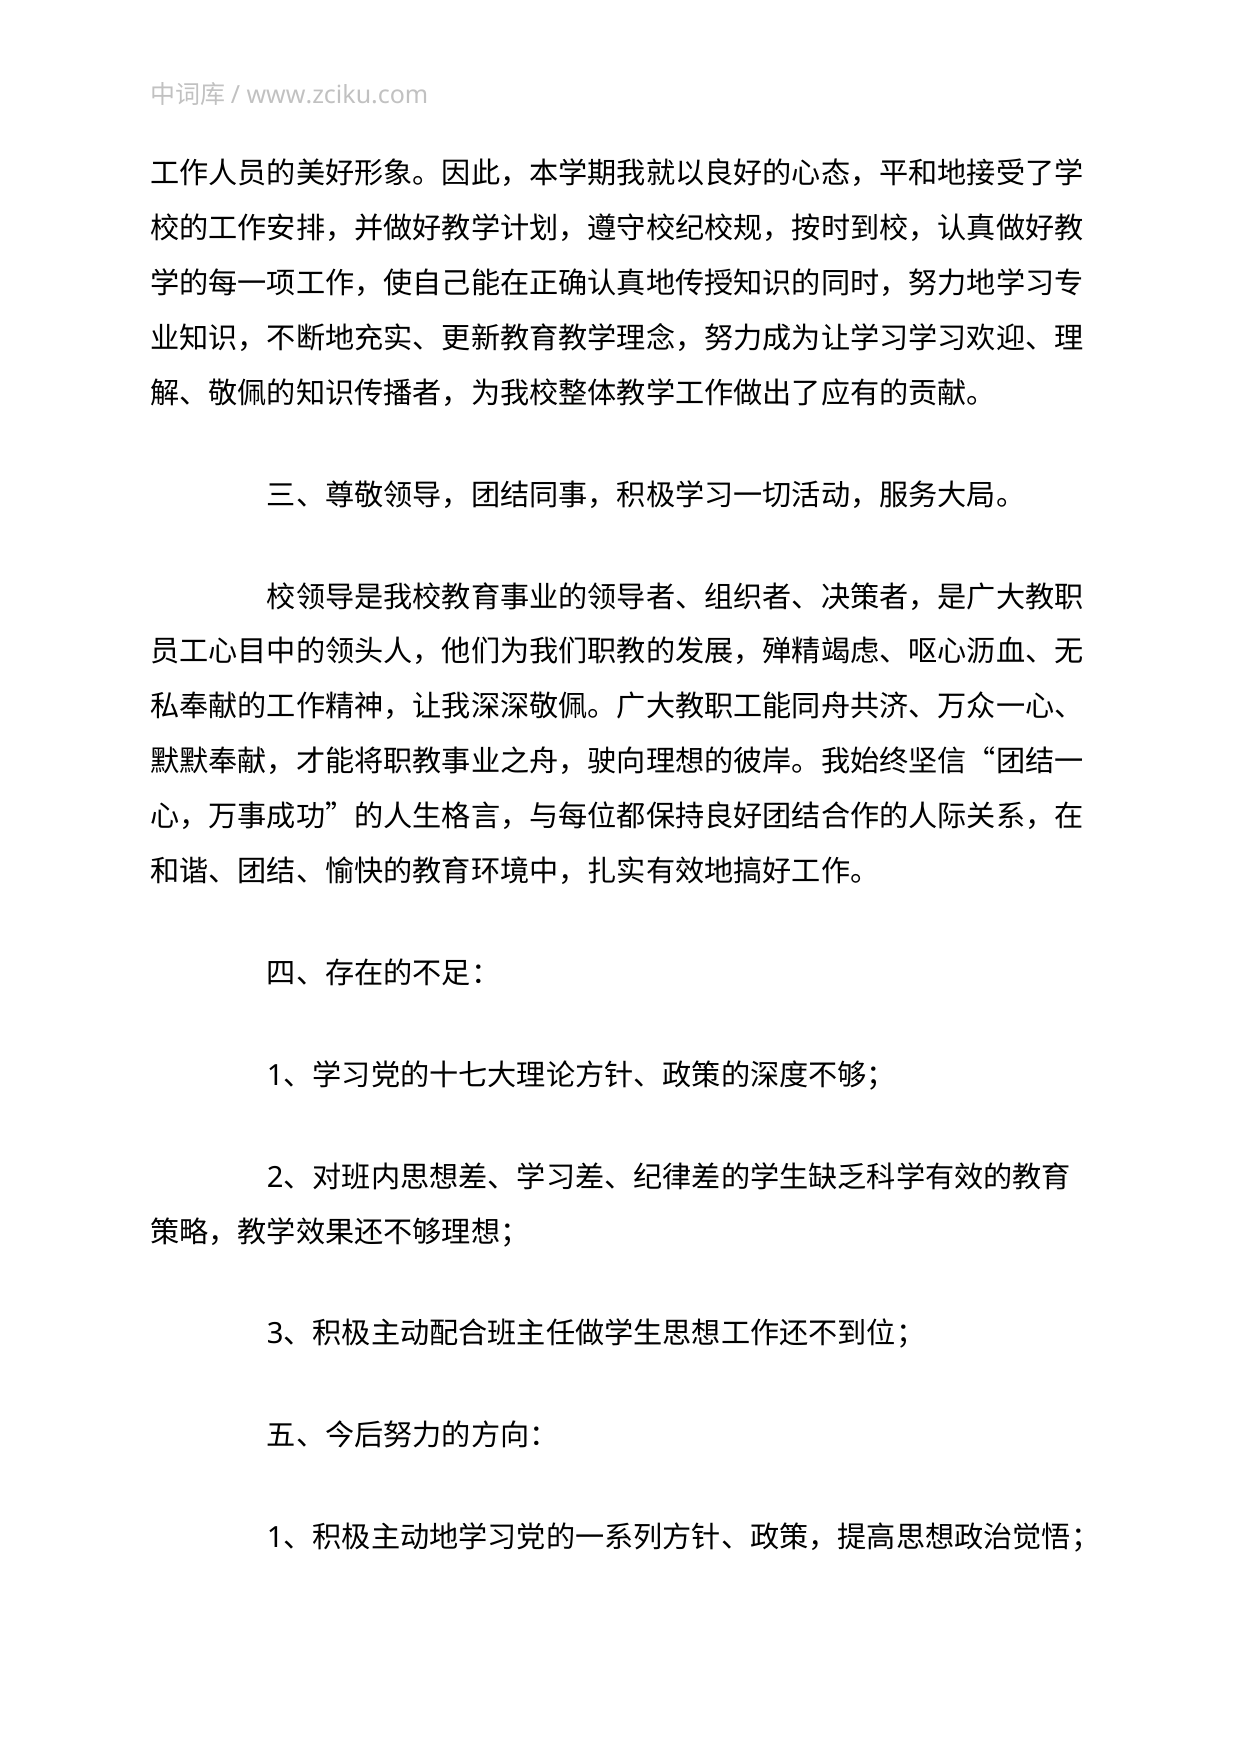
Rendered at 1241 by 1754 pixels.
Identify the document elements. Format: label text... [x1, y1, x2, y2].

text 三、尊敬领导，团结同事，积极学习一切活动，服务大局。 [150, 471, 1090, 514]
text 五、今后努力的方向： [150, 1412, 1090, 1454]
text 3、积极主动配合班主任做学生思想工作还不到位； [150, 1310, 1090, 1352]
text 校领导是我校教育事业的领导者、组织者、决策者，是广大教职员工心目中的领头人，他们为我们职教的发展，殚精竭虑、呕心沥血、无私奉献的工作精神，让我深深敬佩。广大教职工能同舟共济、万众一心、默默奉献，才能将职教事业之舟，驶向理想的彼岸。我始终坚信“团结一心，万事成功”的人生格言，与每位都保持良好团结合作的人际关系，在和谐、团结、愉快的教育环境中，扎实有效地搞好工作。 [150, 573, 1090, 890]
text 2、对班内思想差、学习差、纪律差的学生缺乏科学有效的教育策略，教学效果还不够理想； [150, 1153, 1090, 1250]
text 1、学习党的十七大理论方针、政策的深度不够； [150, 1051, 1090, 1093]
text 1、积极主动地学习党的一系列方针、政策，提高思想政治觉悟； [150, 1514, 1090, 1556]
text 四、存在的不足： [150, 949, 1090, 992]
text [150, 150, 1090, 412]
